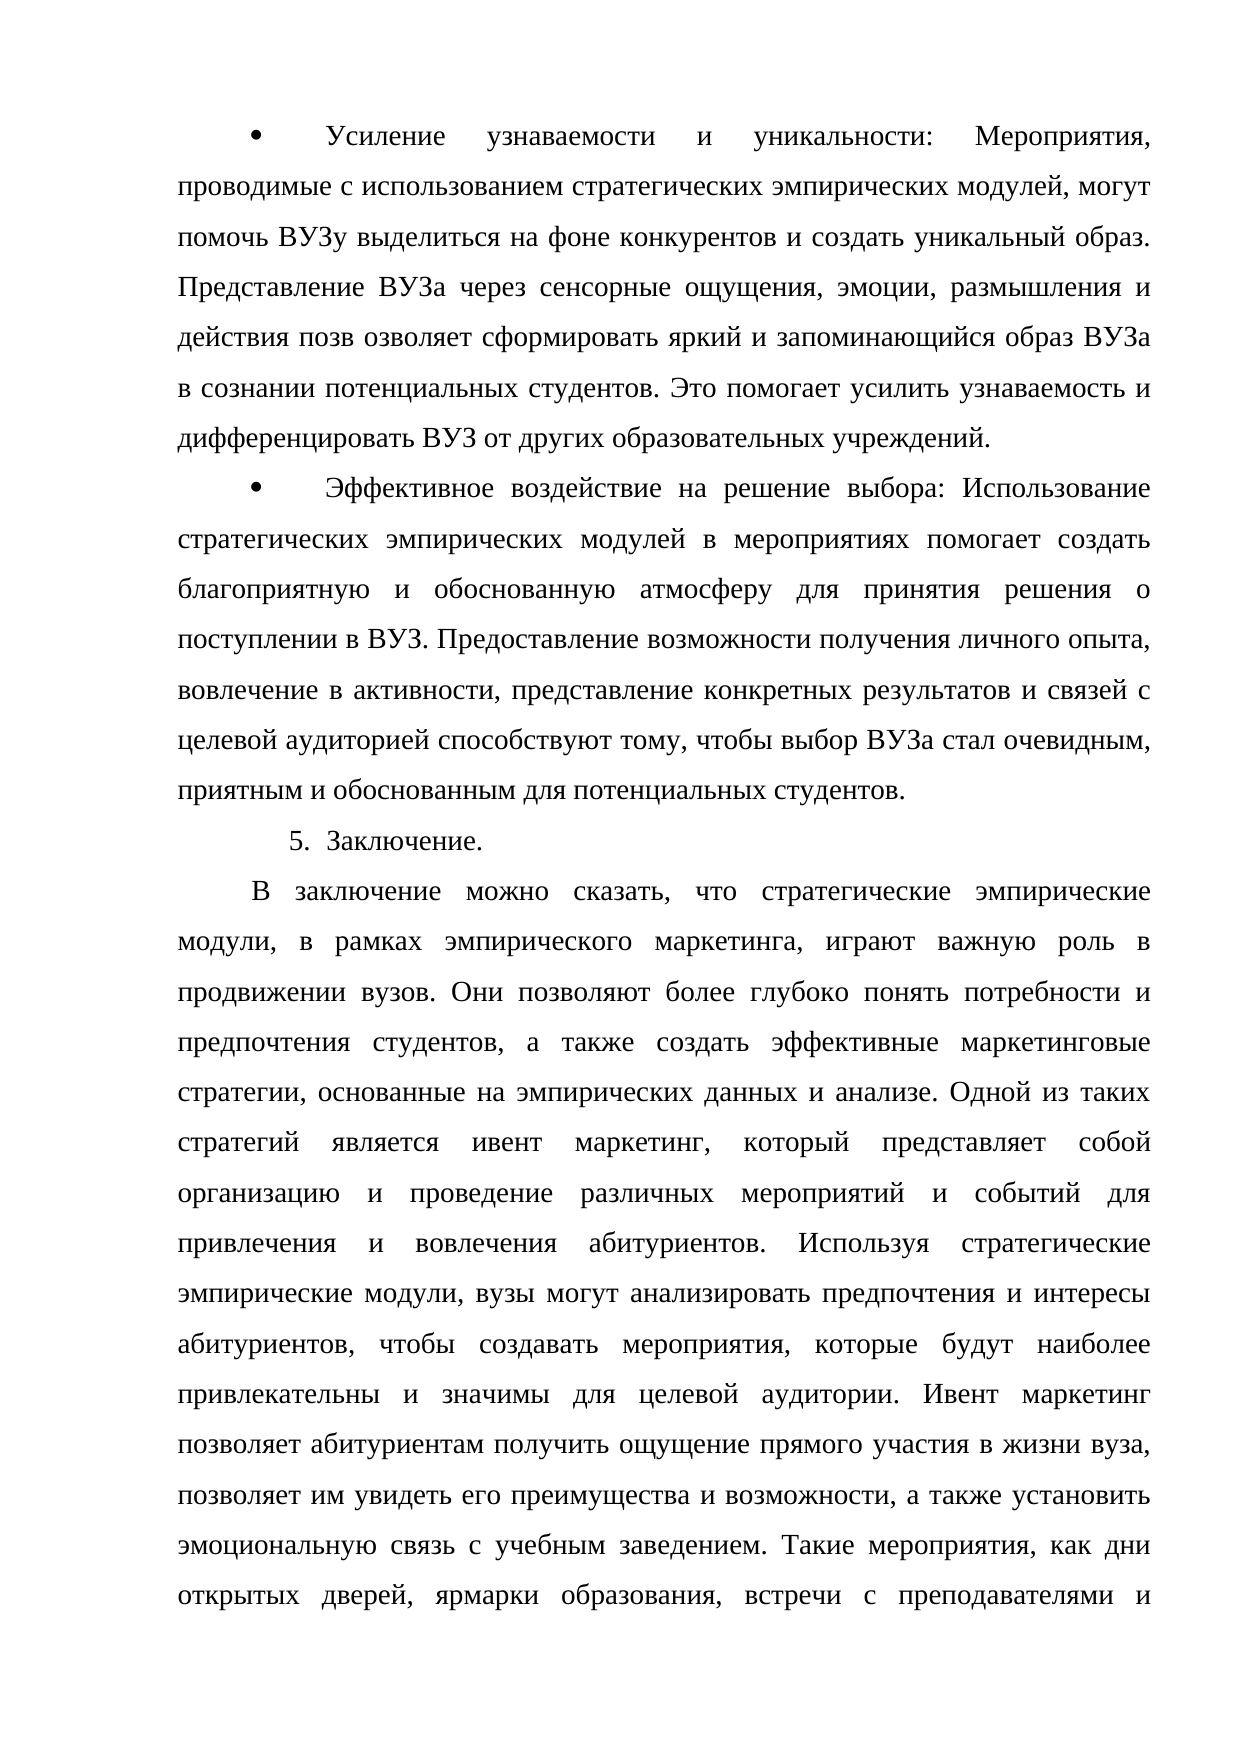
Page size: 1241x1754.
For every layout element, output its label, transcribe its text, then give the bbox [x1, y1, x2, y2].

list Заключение. [288, 823, 1152, 856]
list Эффективное воздействие на решение выбора: Использование стратегических эмпирических модулей в мероприятиях помогает создать благоприятную и обоснованную атмосферу для принятия решения о поступлении в ВУЗ. Предоставление возможности получения личного опыта, вовлечение в активности, представление конкретных результатов и связей с целевой аудиторией способствуют тому, чтобы выбор ВУЗа стал очевидным, приятным и обоснованным для потенциальных студентов. [177, 470, 1152, 806]
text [177, 873, 1152, 1611]
list Усиление узнаваемости и уникальности: Мероприятия, проводимые с использованием стратегических эмпирических модулей, могут помочь ВУЗу выделиться на фоне конкурентов и создать уникальный образ. Представление ВУЗа через сенсорные ощущения, эмоции, размышления и действия позв озволяет сформировать яркий и запоминающийся образ ВУЗа в сознании потенциальных студентов. Это помогает усилить узнаваемость и дифференцировать ВУЗ от других образовательных учреждений. [177, 118, 1152, 454]
